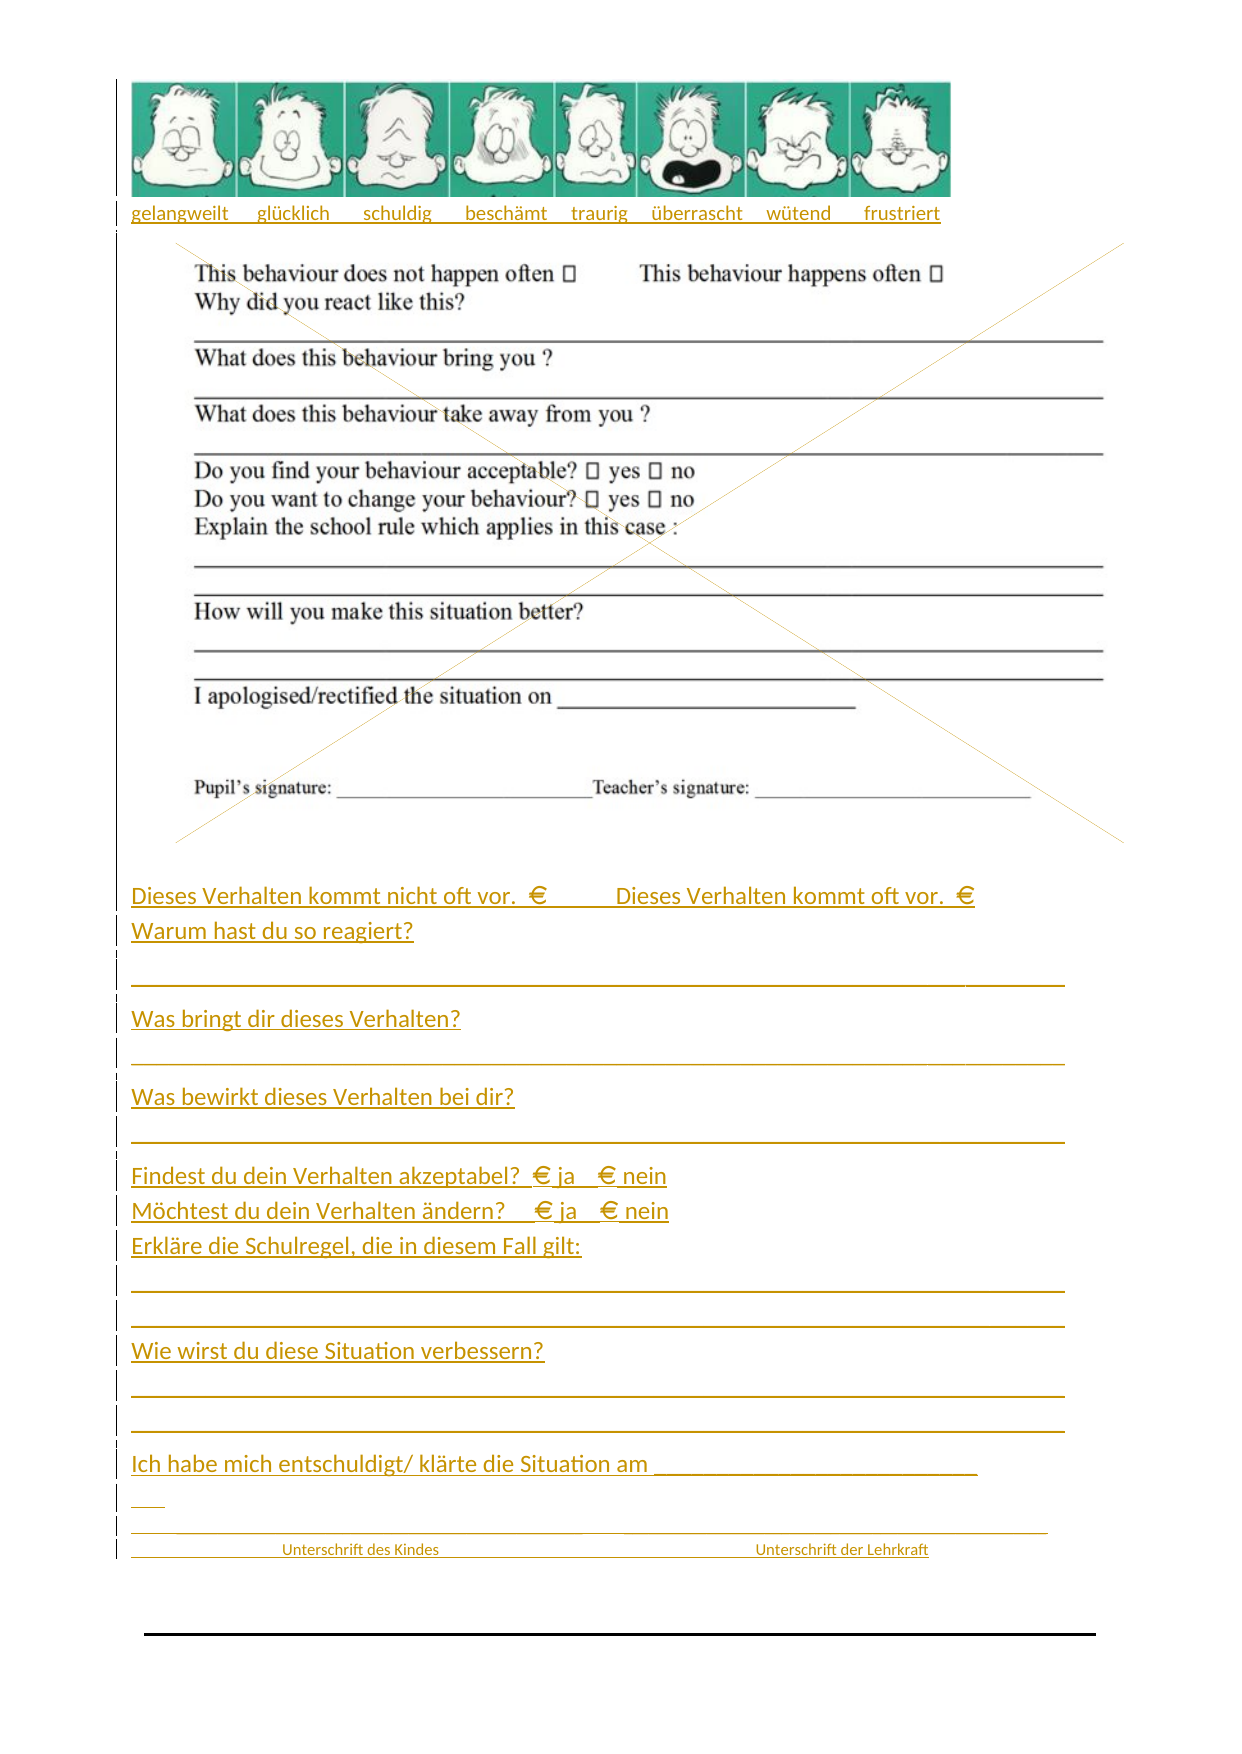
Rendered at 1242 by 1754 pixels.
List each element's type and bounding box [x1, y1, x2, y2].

picture [175, 244, 647, 842]
picture [178, 243, 1122, 542]
picture [178, 544, 1122, 843]
picture [131, 79, 952, 197]
picture [652, 244, 1124, 842]
